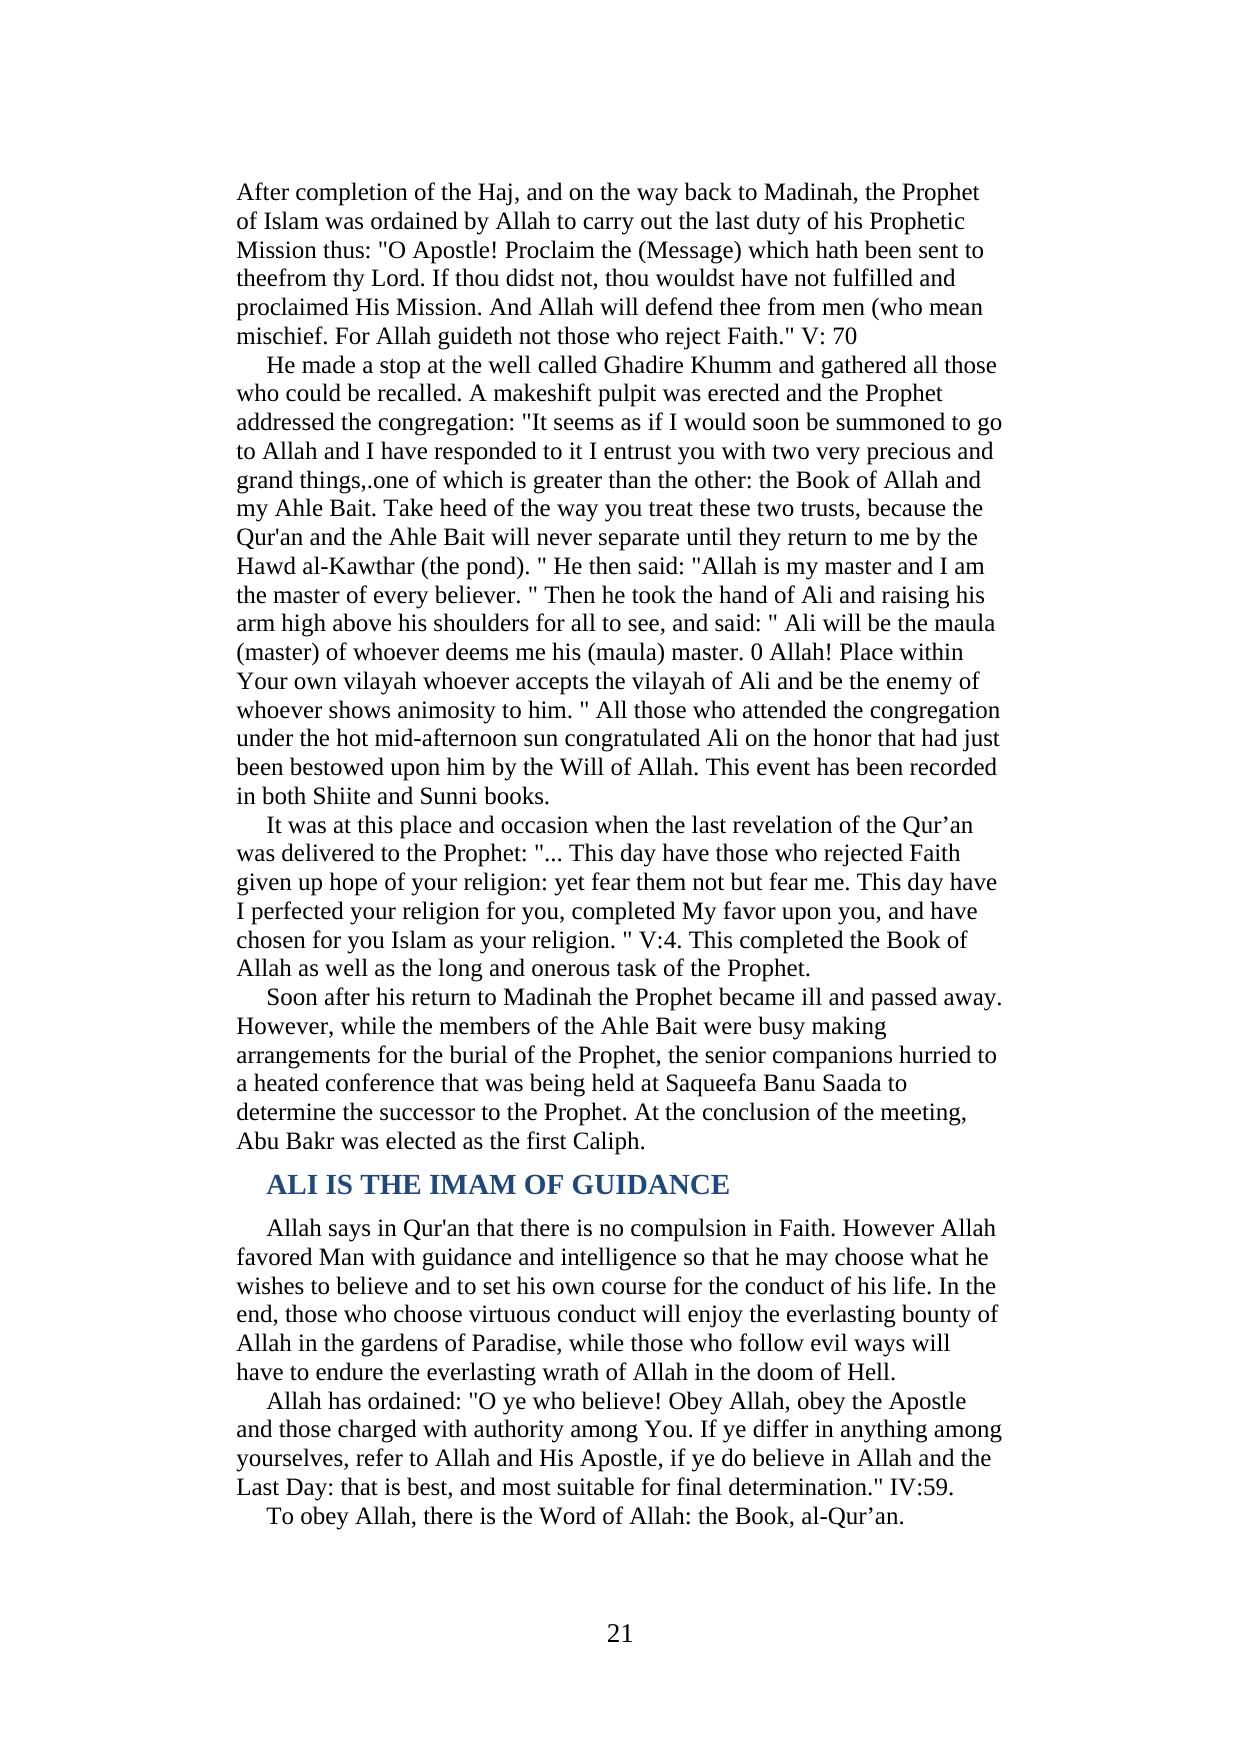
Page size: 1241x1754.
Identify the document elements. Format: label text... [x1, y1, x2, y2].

text To obey Allah, there is the Word of Allah: the Book, al-Qur’an. [236, 1501, 1004, 1529]
text It was at this place and occasion when the last revelation of the Qur’an was delivered to the Prophet: "... This day have those who rejected Faith given up hope of your religion: yet fear them not but fear me. This day have I perfected your religion for you, completed My favor upon you, and have chosen for you Islam as your religion. " V:4. This completed the Book of Allah as well as the long and onerous task of the Prophet. [236, 810, 1004, 982]
text Allah has ordained: "O ye who believe! Obey Allah, obey the Apostle and those charged with authority among You. If ye differ in anything among yourselves, refer to Allah and His Apostle, if ye do believe in Allah and the Last Day: that is best, and most suitable for final determination." IV:59. [236, 1386, 1004, 1501]
text He made a stop at the well called Ghadire Khumm and gathered all those who could be recalled. A makeshift pulpit was erected and the Prophet addressed the congregation: "It seems as if I would soon be summoned to go to Allah and I have responded to it I entrust you with two very precious and grand things,.one of which is greater than the other: the Book of Allah and my Ahle Bait. Take heed of the way you treat these two trusts, because the Qur'an and the Ahle Bait will never separate until they return to me by the Hawd al-Kawthar (the pond). " He then said: "Allah is my master and I am the master of every believer. " Then he took the hand of Ali and raising his arm high above his shoulders for all to see, and said: " Ali will be the maula (master) of whoever deems me his (maula) master. 0 Allah! Place within Your own vilayah whoever accepts the vilayah of Ali and be the enemy of whoever shows animosity to him. " All those who attended the congregation under the hot mid-afternoon sun congratulated Ali on the honor that had just been bestowed upon him by the Will of Allah. This event has been recorded in both Shiite and Sunni books. [236, 350, 1004, 810]
text Allah says in Qur'an that there is no compulsion in Faith. However Allah favored Man with guidance and intelligence so that he may choose what he wishes to believe and to set his own course for the conduct of his life. In the end, those who choose virtuous conduct will enjoy the everlasting bounty of Allah in the gardens of Paradise, while those who follow evil ways will have to endure the everlasting wrath of Allah in the doom of Hell. [236, 1213, 1004, 1386]
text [236, 177, 1004, 350]
text Soon after his return to Madinah the Prophet became ill and passed away. However, while the members of the Ahle Bait were busy making arrangements for the burial of the Prophet, the senior companions hurried to a heated conference that was being held at Saqueefa Banu Saada to determine the successor to the Prophet. At the conclusion of the meeting, Abu Bakr was elected as the first Caliph. [236, 982, 1004, 1155]
subtitle ALI IS THE IMAM OF GUIDANCE [236, 1167, 1004, 1201]
